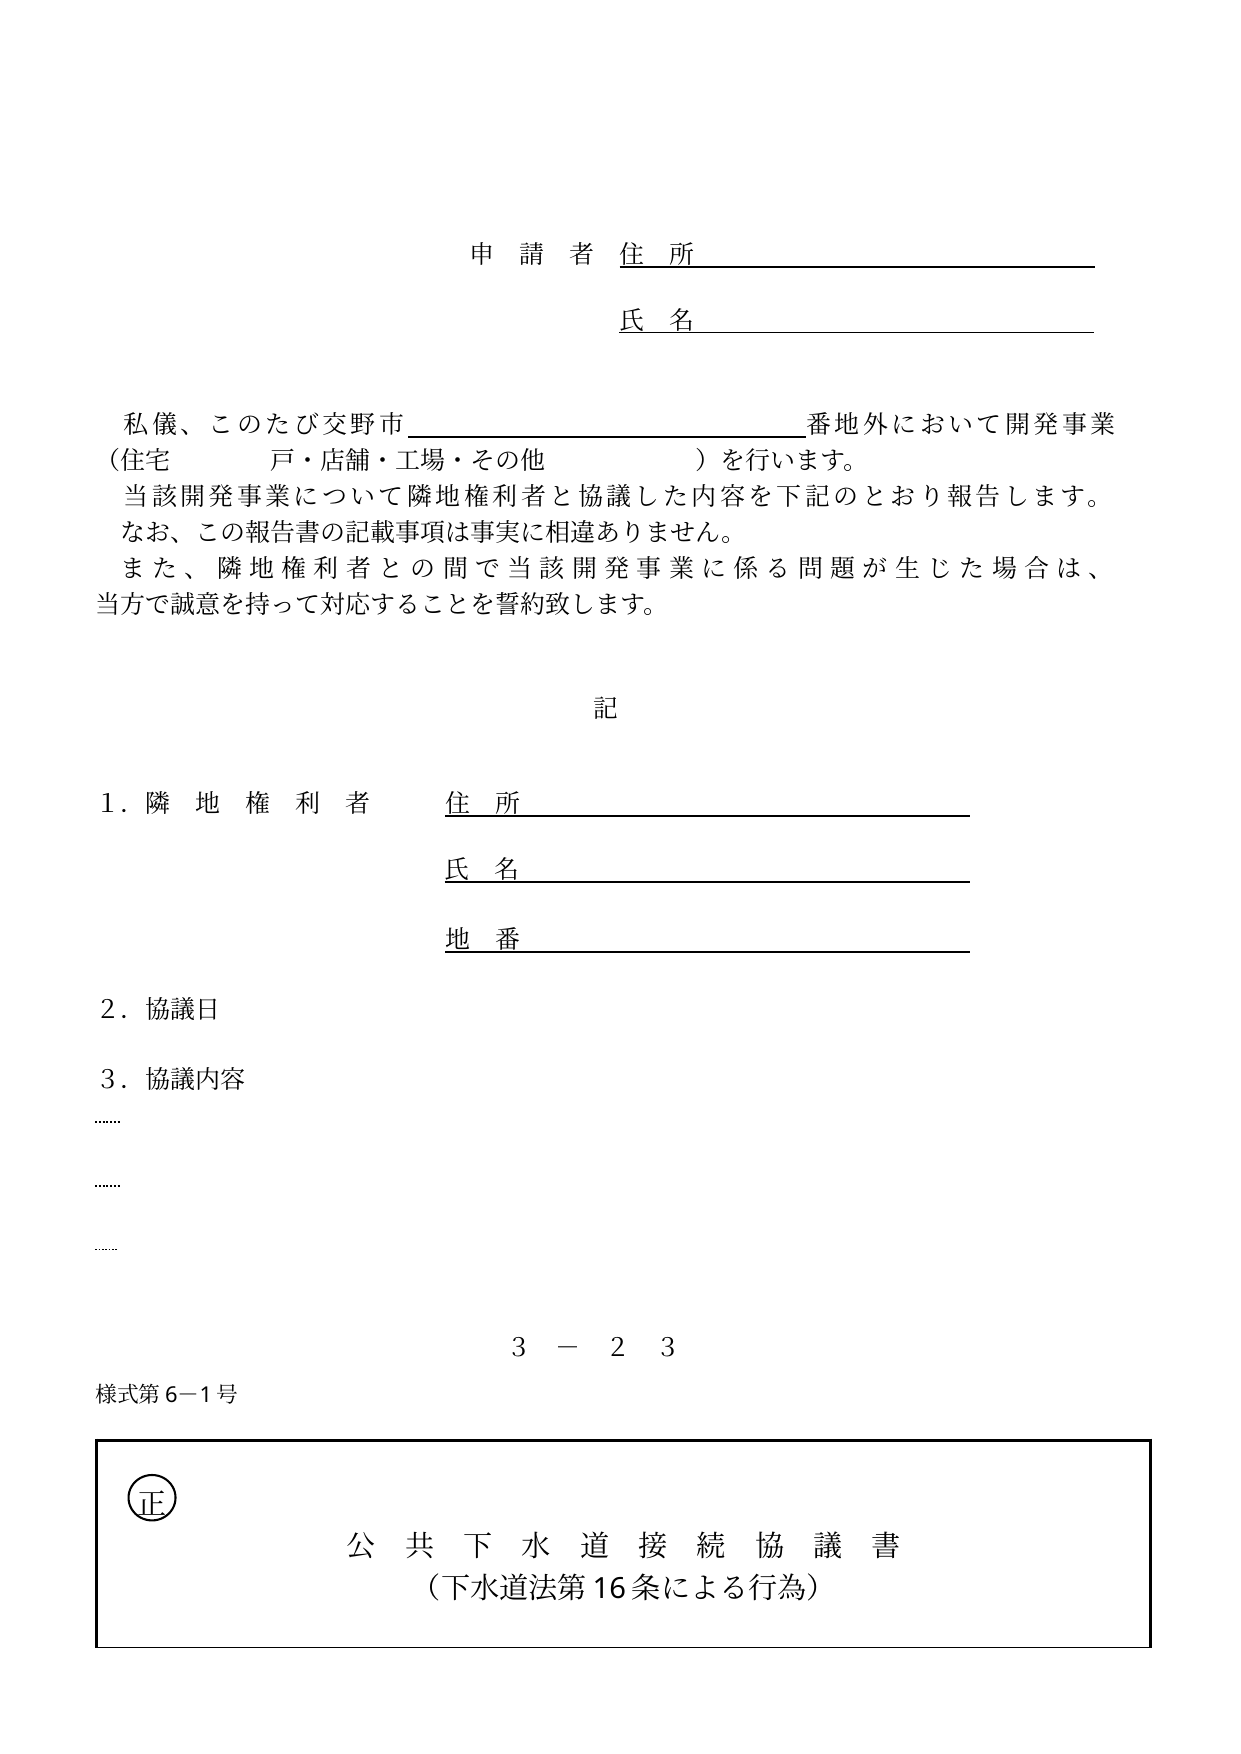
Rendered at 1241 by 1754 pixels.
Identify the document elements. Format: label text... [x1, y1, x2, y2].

text 当該開発事業について隣地権利者と協議した内容を下記のとおり報告します。 [95, 477, 1116, 513]
text 氏 名 [95, 301, 1116, 337]
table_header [98, 1442, 1149, 1647]
text ２．協議日 [95, 990, 1116, 1026]
text ３－２３ [95, 1315, 1116, 1377]
text 地 番 [95, 920, 1116, 956]
text 当方で誠意を持って対応することを誓約致します。 [95, 584, 1116, 621]
text ３．協議内容 [95, 1060, 1116, 1096]
text また、隣地権利者との間で当該開発事業に係る問題が生じた場合は、 [95, 549, 1116, 584]
text 申 請 者 住 所 [95, 235, 1116, 271]
text 氏 名 [95, 850, 1116, 886]
text 様式第6－1号 [95, 1377, 1116, 1409]
text （住宅 戸・店舗・工場・その他 ）を行います。 [95, 441, 1116, 477]
text 私儀、このたび 番地外において開発事業 [95, 405, 1116, 441]
text 記 [95, 689, 1116, 724]
text １．隣 地 権 利 者 住 所 [95, 784, 1116, 820]
text なお、この報告書の記載事項は事実に相違ありません。 [95, 513, 1116, 549]
